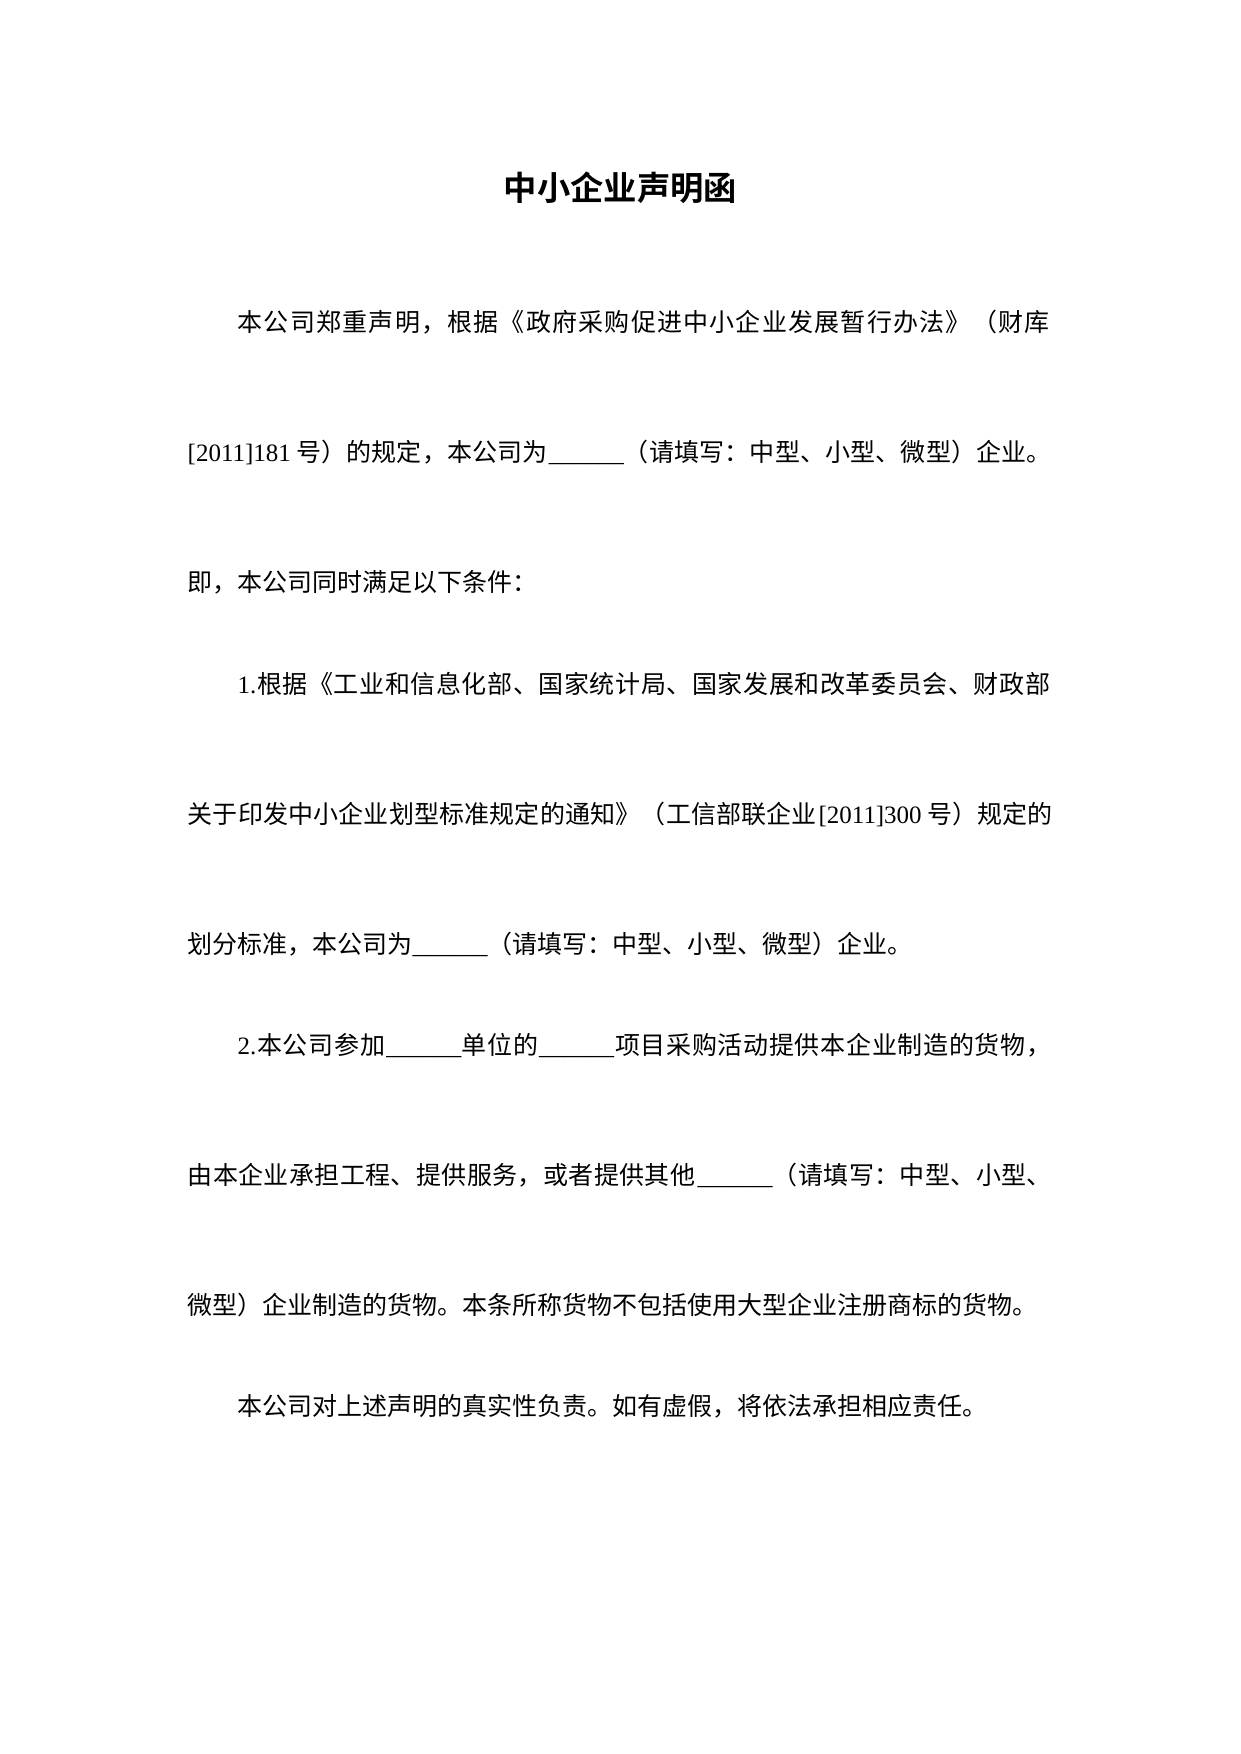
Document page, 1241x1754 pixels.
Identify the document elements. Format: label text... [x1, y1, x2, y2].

text 2.本公司参加______单位的______项目采购活动提供本企业制造的货物，由本企业承担工程、提供服务，或者提供其他______（请填写：中型、小型、微型）企业制造的货物。本条所称货物不包括使用大型企业注册商标的货物。 [187, 1011, 1053, 1336]
text 本公司郑重声明，根据《政府采购促进中小企业发展暂行办法》（财库[2011]181号）的规定，本公司为______（请填写：中型、小型、微型）企业。即，本公司同时满足以下条件： [187, 288, 1053, 613]
text 中小企业声明函 [187, 162, 1053, 210]
text 本公司对上述声明的真实性负责。如有虚假，将依法承担相应责任。 [187, 1372, 1053, 1437]
text 1.根据《工业和信息化部、国家统计局、国家发展和改革委员会、财政部关于印发中小企业划型标准规定的通知》（工信部联企业[2011]300号）规定的划分标准，本公司为______（请填写：中型、小型、微型）企业。 [187, 650, 1053, 975]
